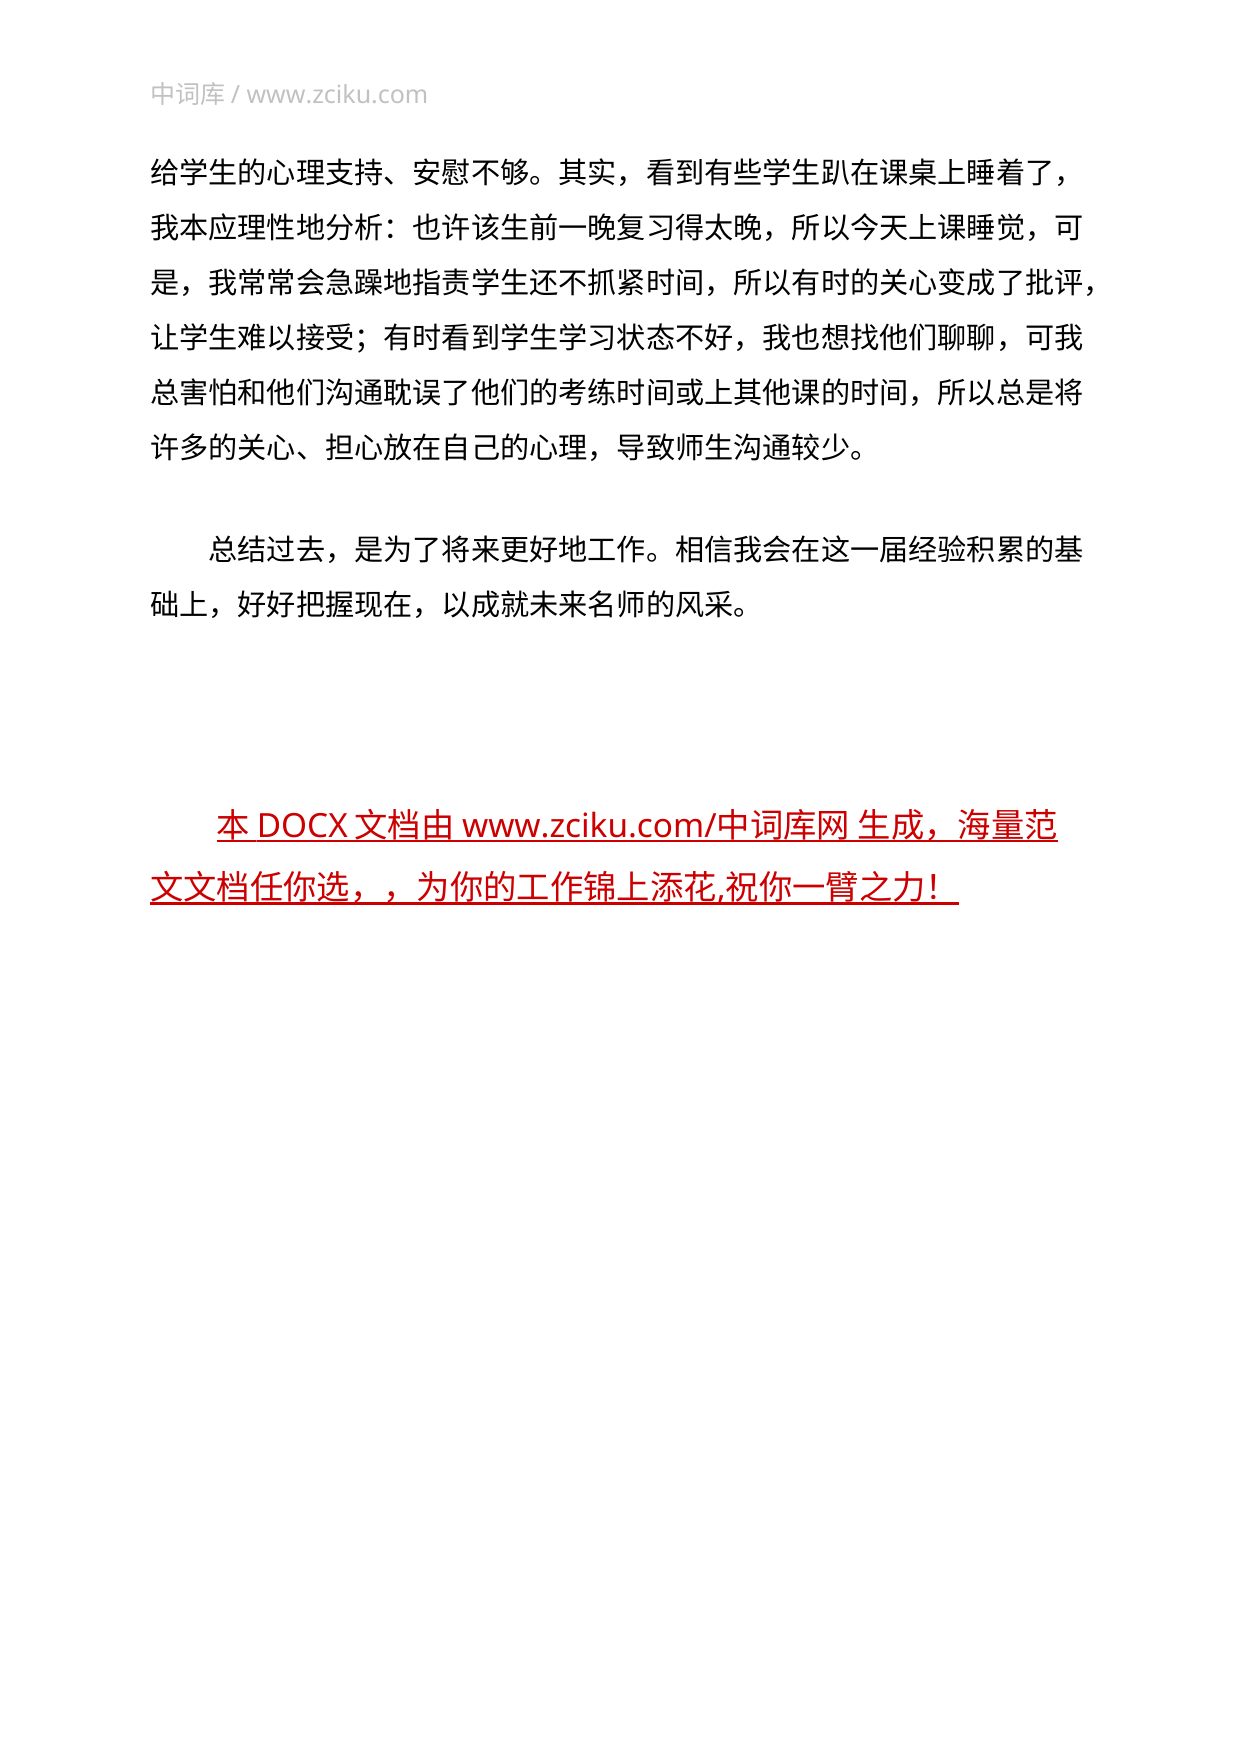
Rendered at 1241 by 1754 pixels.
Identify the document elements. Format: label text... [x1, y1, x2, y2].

text 本DOCX文档由 www.zciku.com/中词库网 生成，海量范文文档任你选，，为你的工作锦上添花,祝你一臂之力！ [150, 798, 1090, 909]
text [150, 150, 1090, 467]
text 总结过去，是为了将来更好地工作。相信我会在这一届经验积累的基础上，好好把握现在，以成就未来名师的风采。 [150, 526, 1090, 623]
